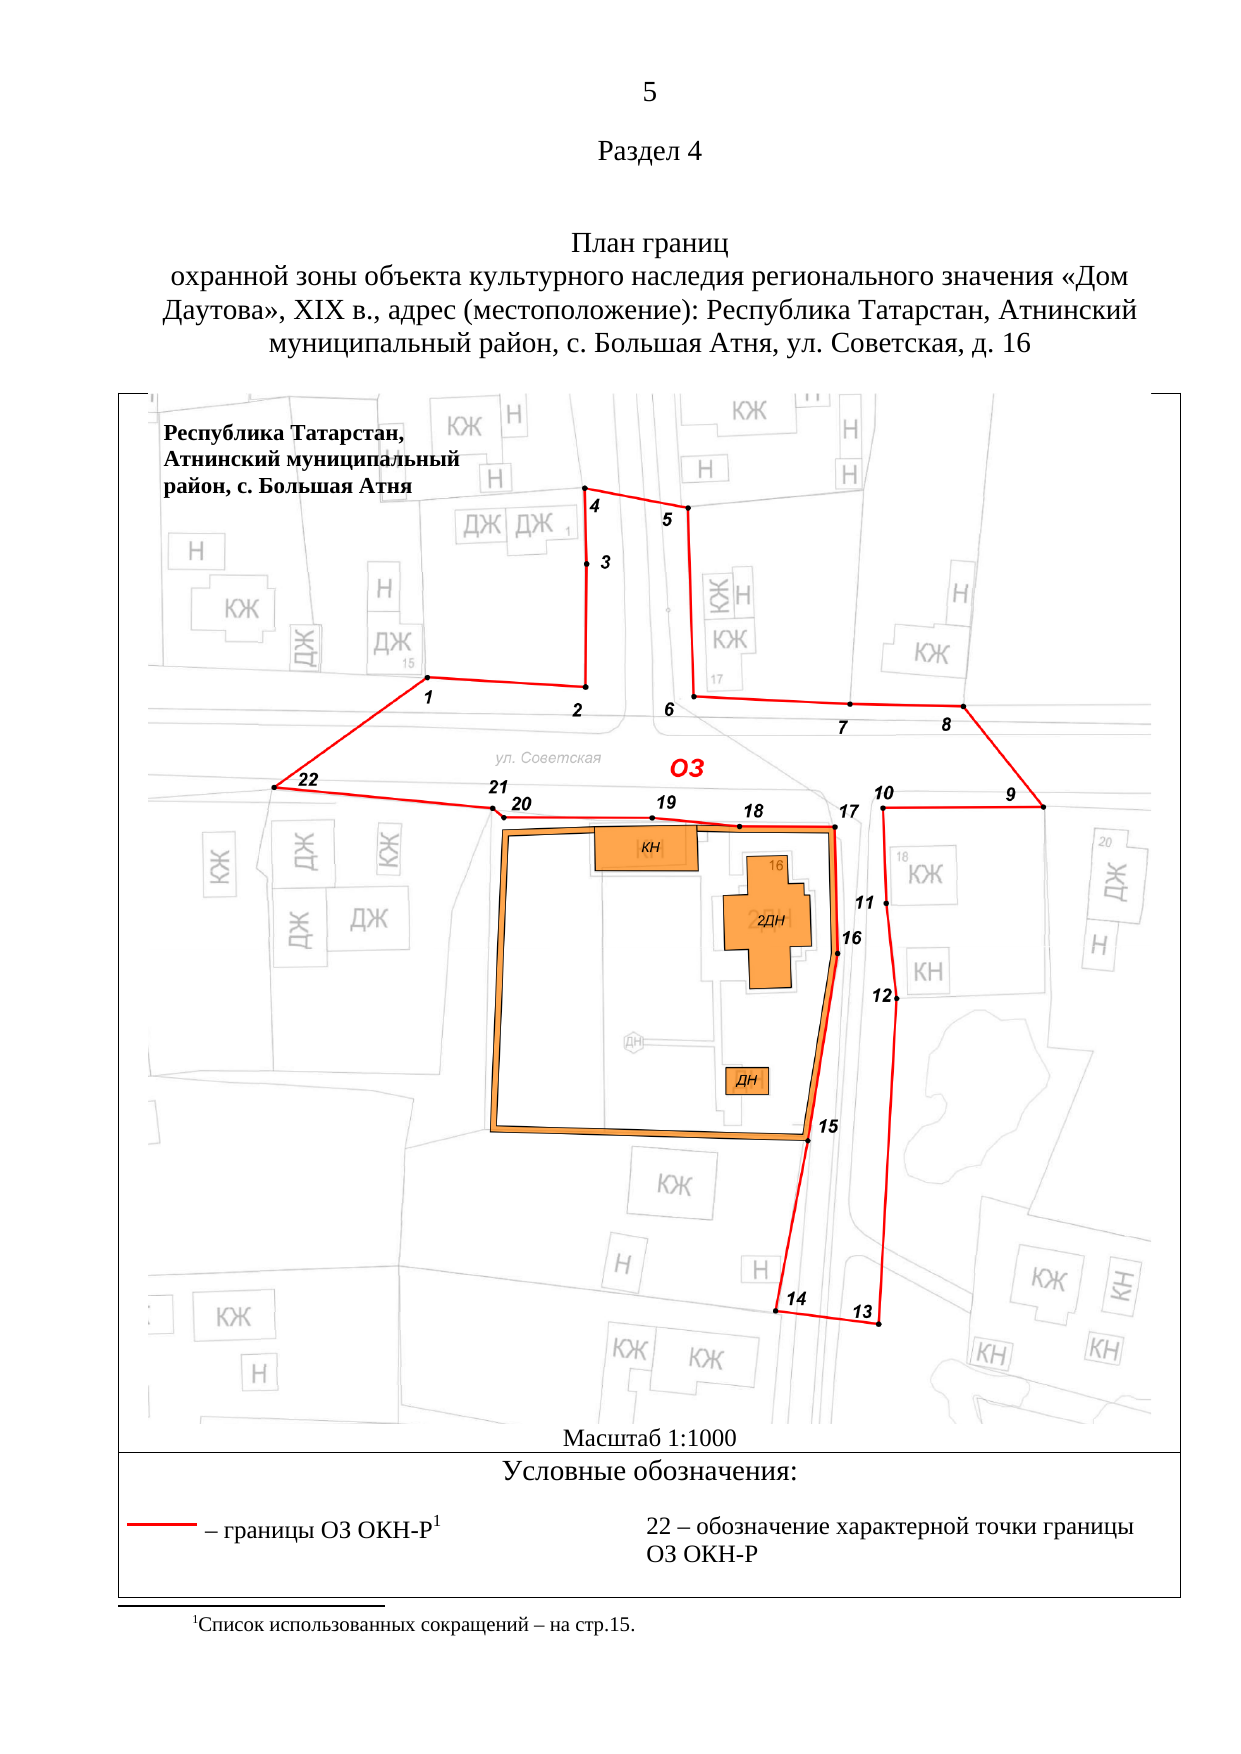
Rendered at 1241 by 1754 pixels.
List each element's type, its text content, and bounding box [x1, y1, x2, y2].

text Раздел 4 [118, 133, 1181, 166]
text муниципальный район, с. Большая Атня, ул. Советская, д. 16 [118, 326, 1181, 359]
table_cell – границы ОЗ ОКН-Р [119, 1511, 620, 1597]
table_header Масштаб 1:1000 [119, 394, 1180, 1452]
subtitle План границ [118, 225, 1181, 258]
text охранной зоны объекта культурного наследия регионального значения «Дом Даутова», ХIХ в., адрес (местоположение): Республика Татарстан, Атнинский [118, 258, 1181, 326]
table_cell 22 – обозначение характерной точки границы ОЗ ОКН-Р [620, 1511, 1180, 1597]
picture [148, 393, 1152, 1424]
table_cell Условные обозначения: [119, 1453, 1180, 1511]
